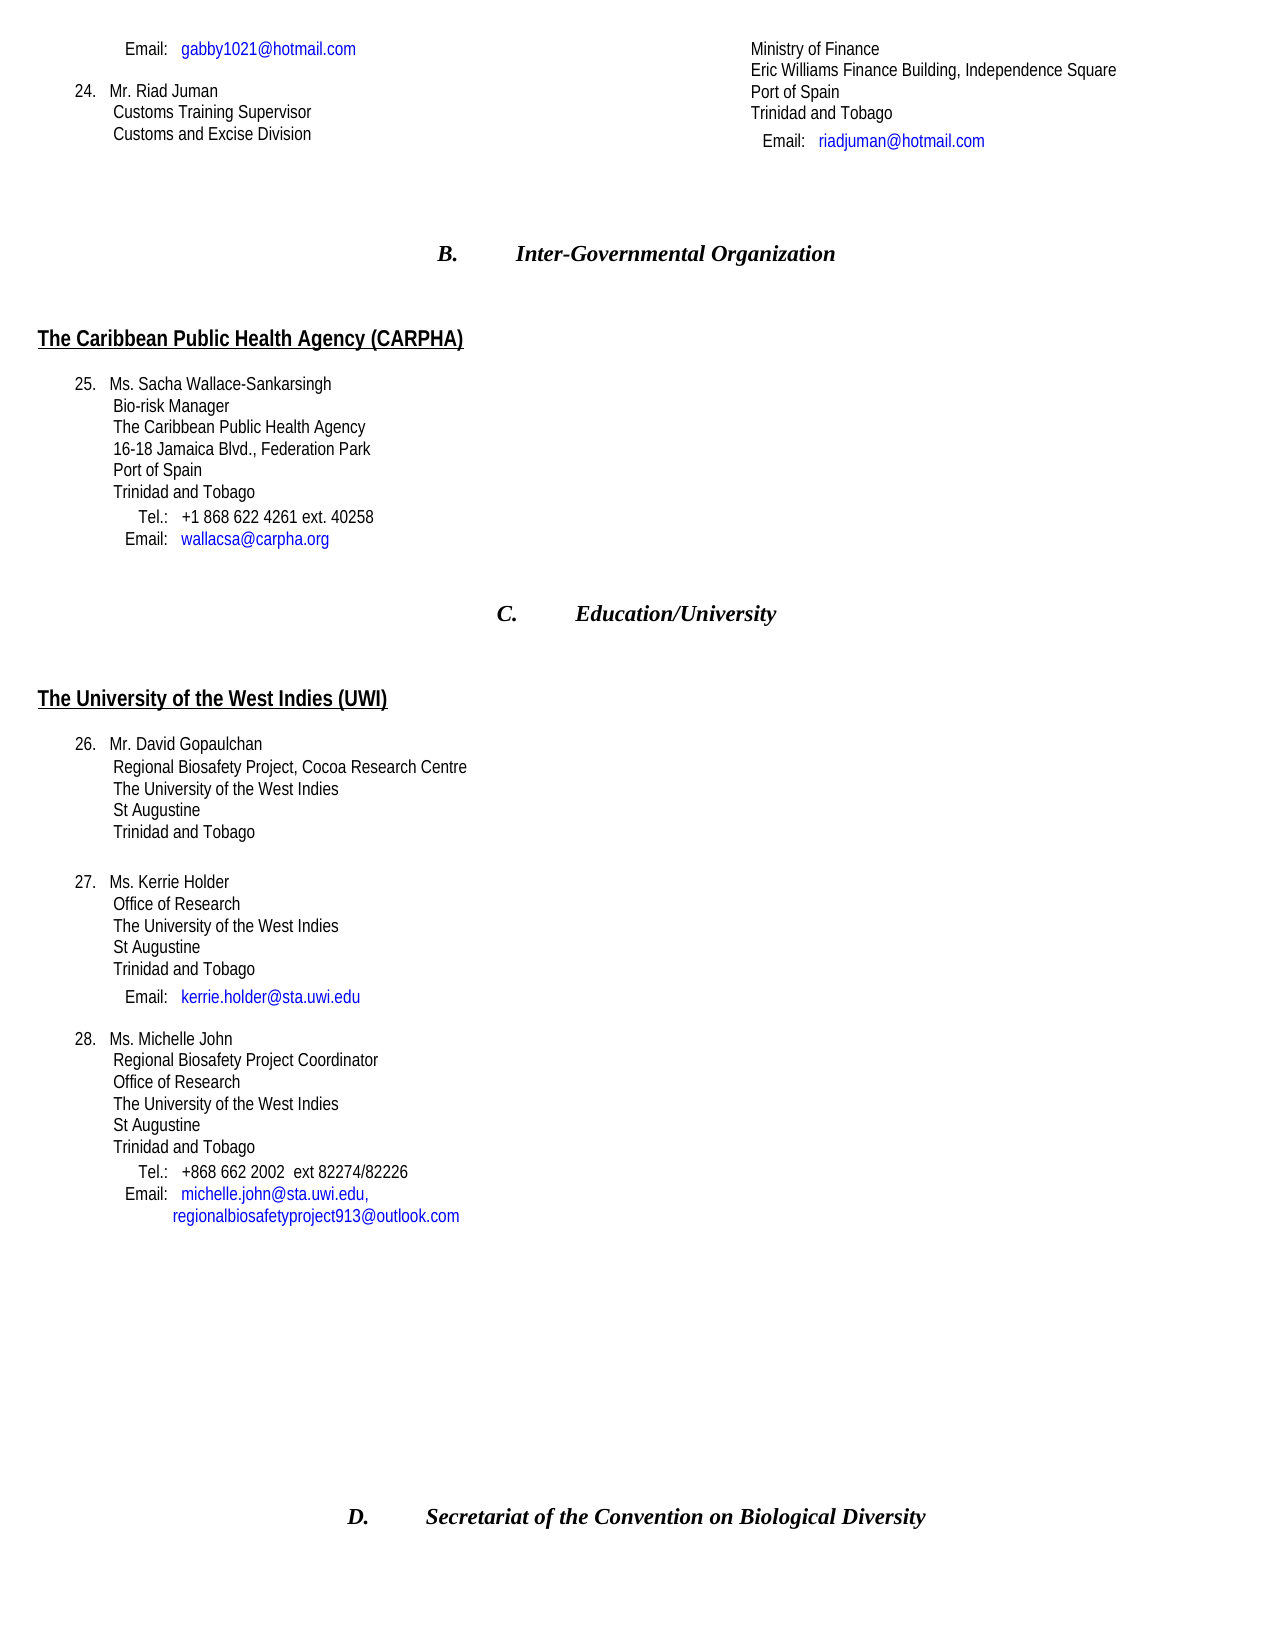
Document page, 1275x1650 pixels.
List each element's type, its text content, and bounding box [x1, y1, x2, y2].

text St Augustine [37, 799, 1237, 821]
text Office of Research [37, 893, 1237, 915]
text Port of Spain [675, 81, 1237, 102]
text The University of the West Indies [37, 915, 1237, 936]
text 26. Mr. David Gopaulchan [37, 733, 1237, 755]
text Trinidad and Tobago [675, 102, 1237, 124]
text Email: riadjuman@hotmail.com [675, 130, 1237, 151]
text Tel.: +868 662 2002 ext 82274/82226 [37, 1161, 1237, 1182]
text B. Inter-Governmental Organization [37, 240, 1237, 266]
text Office of Research [37, 1071, 1237, 1092]
text St Augustine [37, 1114, 1237, 1136]
text The Caribbean Public Health Agency (CARPHA) [37, 325, 1237, 352]
text The Caribbean Public Health Agency [37, 416, 1237, 438]
text 28. Ms. Michelle John [37, 1028, 1237, 1049]
text The University of the West Indies (UWI) [37, 685, 1237, 712]
text Customs Training Supervisor [37, 101, 600, 123]
text Eric Williams Finance Building, Independence Square [675, 59, 1237, 81]
text Regional Biosafety Project Coordinator [37, 1049, 1237, 1071]
text C. Education/University [37, 600, 1237, 626]
text regionalbiosafetyproject913@outlook.com [37, 1204, 1237, 1226]
text Ministry of Finance [675, 37, 1237, 59]
text Bio-risk Manager [37, 394, 1237, 416]
text St Augustine [37, 936, 1237, 958]
text The University of the West Indies [37, 1092, 1237, 1114]
text Customs and Excise Division [37, 123, 600, 144]
text Email: kerrie.holder@sta.uwi.edu [37, 986, 1237, 1007]
text Port of Spain [37, 459, 1237, 481]
text Trinidad and Tobago [37, 481, 1237, 502]
text 16-18 Jamaica Blvd., Federation Park [37, 438, 1237, 459]
text Email: wallacsa@carpha.org [37, 528, 1237, 550]
text D. Secretariat of the Convention on Biological Diversity [37, 1503, 1237, 1530]
text Email: michelle.john@sta.uwi.edu, [37, 1183, 1237, 1204]
text Trinidad and Tobago [37, 958, 1237, 979]
text 27. Ms. Kerrie Holder [37, 871, 1237, 892]
text Regional Biosafety Project, Cocoa Research Centre [37, 756, 1237, 777]
text Trinidad and Tobago [37, 821, 1237, 842]
text Tel.: +1 868 622 4261 ext. 40258 [37, 506, 1237, 528]
text 25. Ms. Sacha Wallace-Sankarsingh [37, 373, 1237, 394]
text Trinidad and Tobago [37, 1136, 1237, 1157]
text The University of the West Indies [37, 777, 1237, 799]
text 24. Mr. Riad Juman [37, 79, 600, 101]
text Email: gabby1021@hotmail.com [37, 37, 600, 59]
